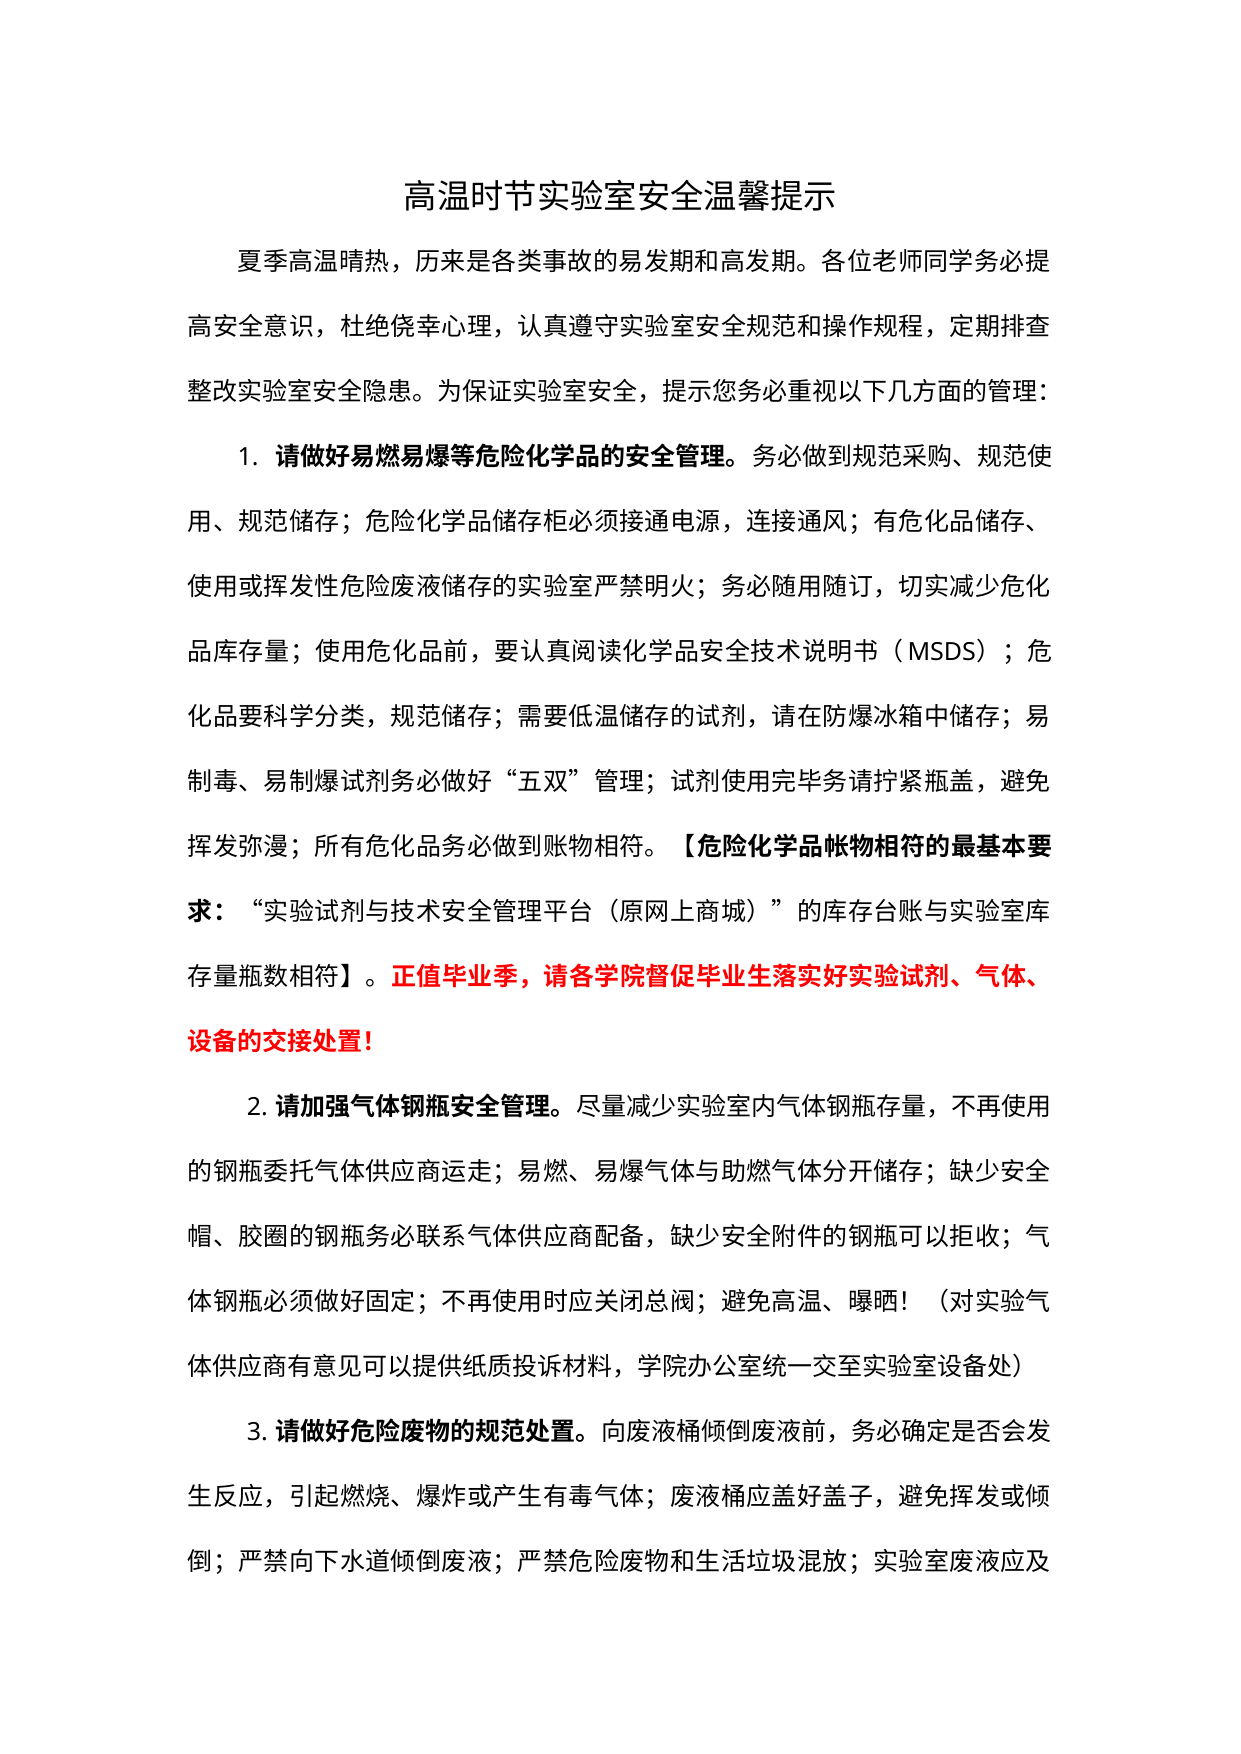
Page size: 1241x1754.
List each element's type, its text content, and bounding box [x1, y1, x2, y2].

text 夏季高温晴热，历来是各类事故的易发期和高发期。各位老师同学务必提高安全意识，杜绝侥幸心理，认真遵守实验室安全规范和操作规程，定期排查整改实验室安全隐患。为保证实验室安全，提示您务必重视以下几方面的管理： [187, 227, 1053, 422]
text 高温时节实验室安全温馨提示 [187, 162, 1053, 227]
list 请加强气体钢瓶安全管理。尽量减少实验室内气体钢瓶存量，不再使用的钢瓶委托气体供应商运走；易燃、易爆气体与助燃气体分开储存；缺少安全帽、胶圈的钢瓶务必联系气体供应商配备，缺少安全附件的钢瓶可以拒收；气体钢瓶必须做好固定；不再使用时应关闭总阀；避免高温、曝晒！（对实验气体供应商有意见可以提供纸质投诉材料，学院办公室统一交至实验室设备处） [187, 1072, 1053, 1397]
list 请做好易燃易爆等危险化学品的安全管理。务必做到规范采购、规范使用、规范储存；危险化学品储存柜必须接通电源，连接通风；有危化品储存、使用或挥发性危险废液储存的实验室严禁明火；务必随用随订，切实减少危化品库存量；使用危化品前，要认真阅读化学品安全技术说明书（MSDS）；危化品要科学分类，规范储存；需要低温储存的试剂，请在防爆冰箱中储存；易制毒、易制爆试剂务必做好“五双”管理；试剂使用完毕务请拧紧瓶盖，避免挥发弥漫；所有危化品务必做到账物相符。【危险化学品帐物相符的最基本要求：“实验试剂与技术安全管理平台（原网上商城）”的库存台账与实验室库存量瓶数相符】。正值毕业季，请各学院督促毕业生落实好实验试剂、气体、设备的交接处置！ [187, 422, 1053, 1072]
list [187, 1397, 1053, 1592]
